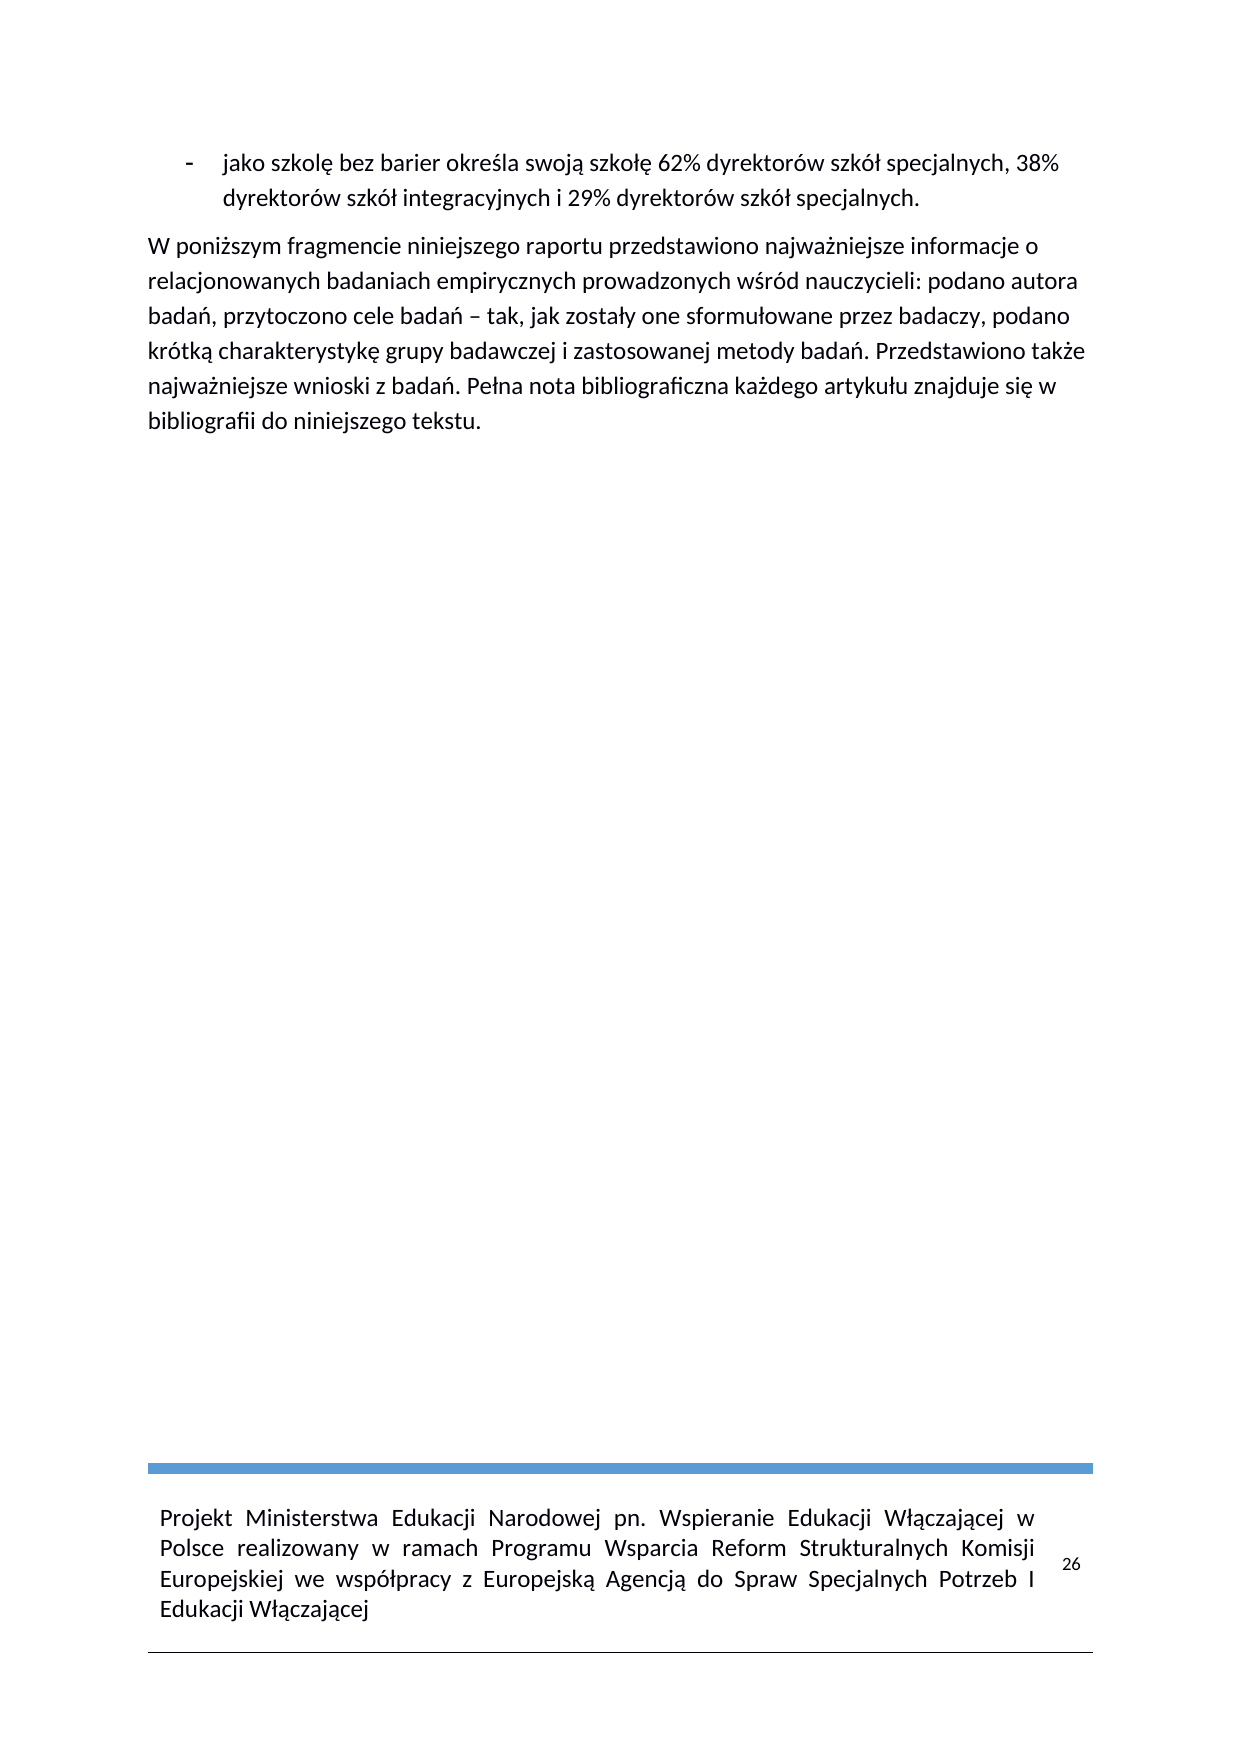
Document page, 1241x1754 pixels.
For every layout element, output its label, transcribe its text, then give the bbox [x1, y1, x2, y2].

list jako szkolę bez barier określa swoją szkołę 62% dyrektorów szkół specjalnych, 38% dyrektorów szkół integracyjnych i 29% dyrektorów szkół specjalnych. [185, 148, 1093, 213]
text W poniższym fragmencie niniejszego raportu przedstawiono najważniejsze informacje o relacjonowanych badaniach empirycznych prowadzonych wśród nauczycieli: podano autora badań, przytoczono cele badań – tak, jak zostały one sformułowane przez badaczy, podano krótką charakterystykę grupy badawczej i zastosowanej metody badań. Przedstawiono także najważniejsze wnioski z badań. Pełna nota bibliograficzna każdego artykułu znajduje się w bibliografii do niniejszego tekstu. [148, 230, 1093, 436]
